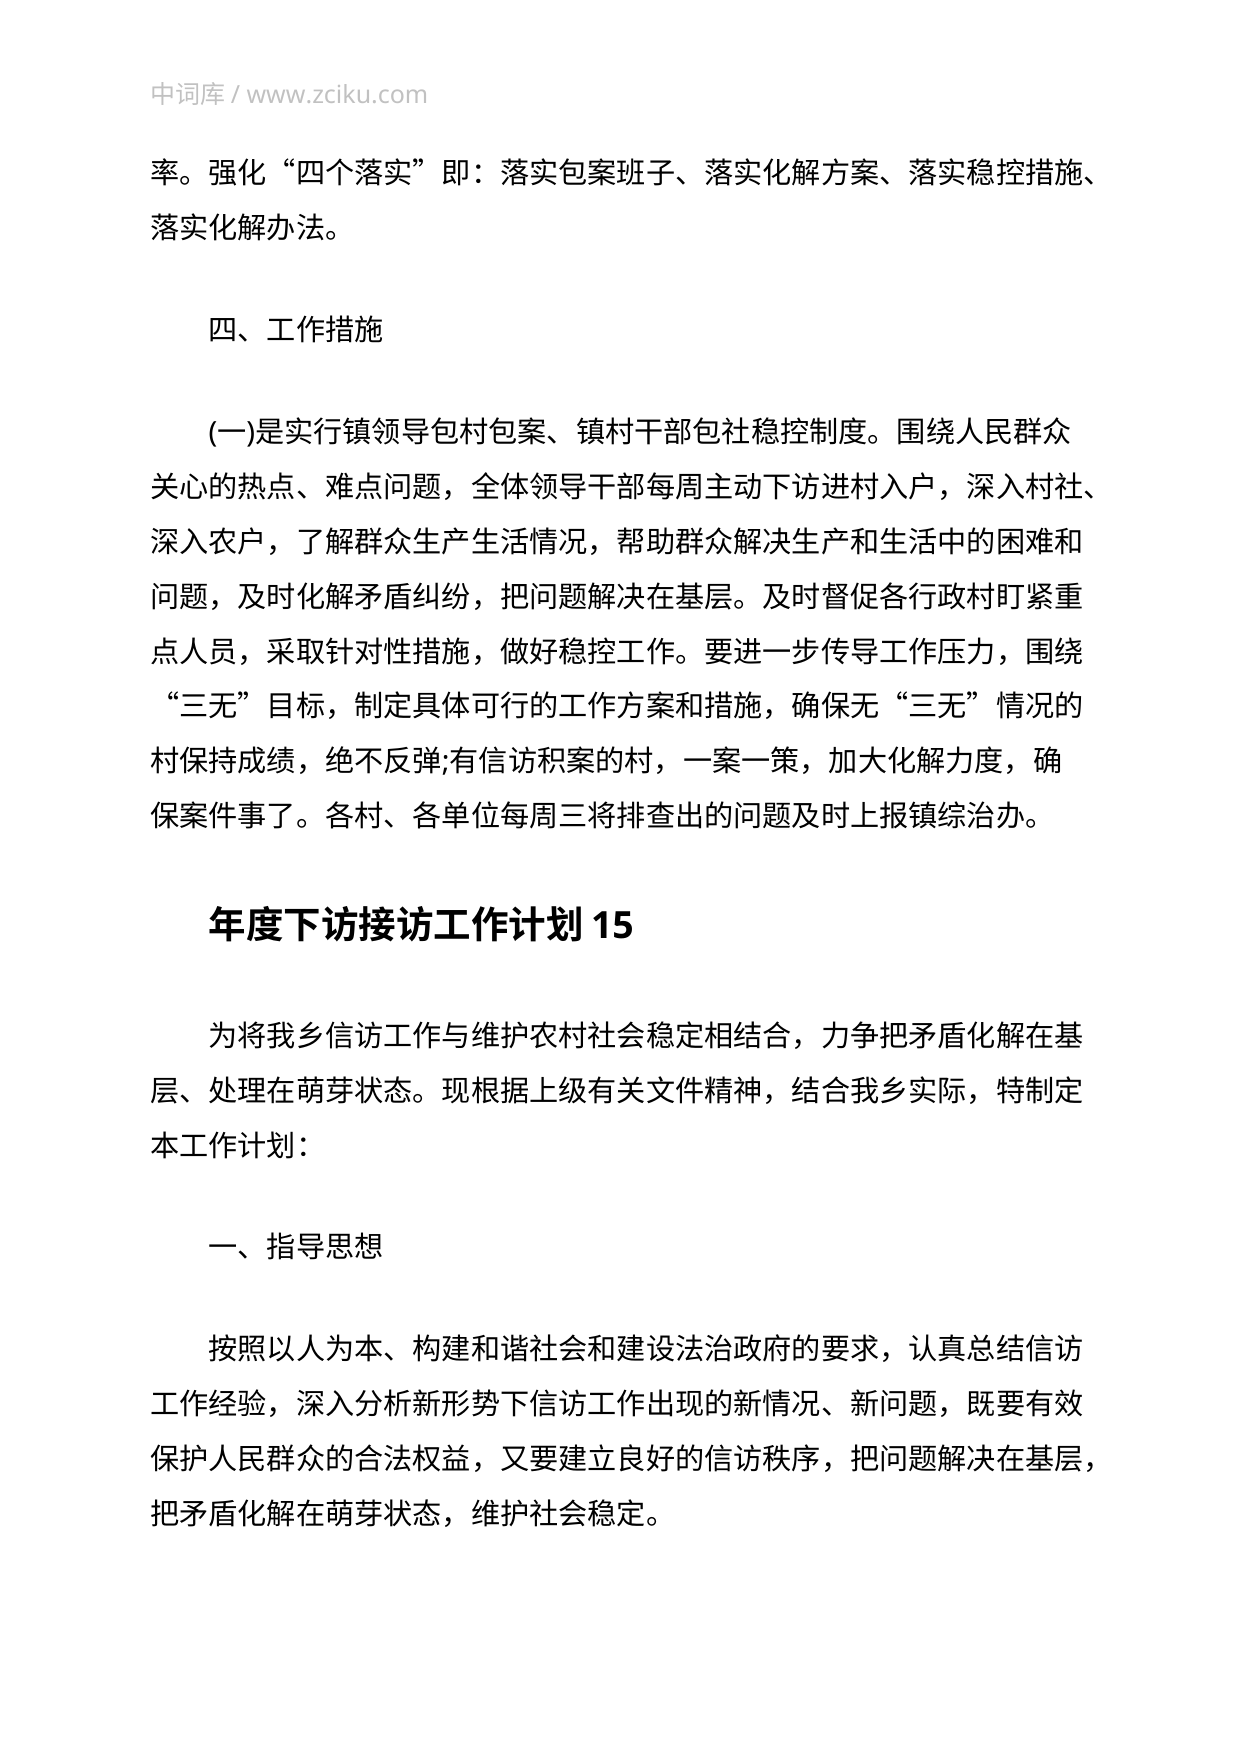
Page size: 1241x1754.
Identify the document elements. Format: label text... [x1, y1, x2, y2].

text 四、工作措施 [150, 307, 1090, 349]
text 为将我乡信访工作与维护农村社会稳定相结合，力争把矛盾化解在基层、处理在萌芽状态。现根据上级有关文件精神，结合我乡实际，特制定本工作计划： [150, 1012, 1090, 1164]
text (一)是实行镇领导包村包案、镇村干部包社稳控制度。围绕人民群众关心的热点、难点问题，全体领导干部每周主动下访进村入户，深入村社、深入农户，了解群众生产生活情况，帮助群众解决生产和生活中的困难和问题，及时化解矛盾纠纷，把问题解决在基层。及时督促各行政村盯紧重点人员，采取针对性措施，做好稳控工作。要进一步传导工作压力，围绕“三无”目标，制定具体可行的工作方案和措施，确保无“三无”情况的村保持成绩，绝不反弹;有信访积案的村，一案一策，加大化解力度，确保案件事了。各村、各单位每周三将排查出的问题及时上报镇综治办。 [150, 408, 1090, 835]
text 一、指导思想 [150, 1224, 1090, 1266]
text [150, 150, 1090, 247]
text 年度下访接访工作计划15 [150, 895, 1090, 949]
text 按照以人为本、构建和谐社会和建设法治政府的要求，认真总结信访工作经验，深入分析新形势下信访工作出现的新情况、新问题，既要有效保护人民群众的合法权益，又要建立良好的信访秩序，把问题解决在基层，把矛盾化解在萌芽状态，维护社会稳定。 [150, 1326, 1090, 1533]
